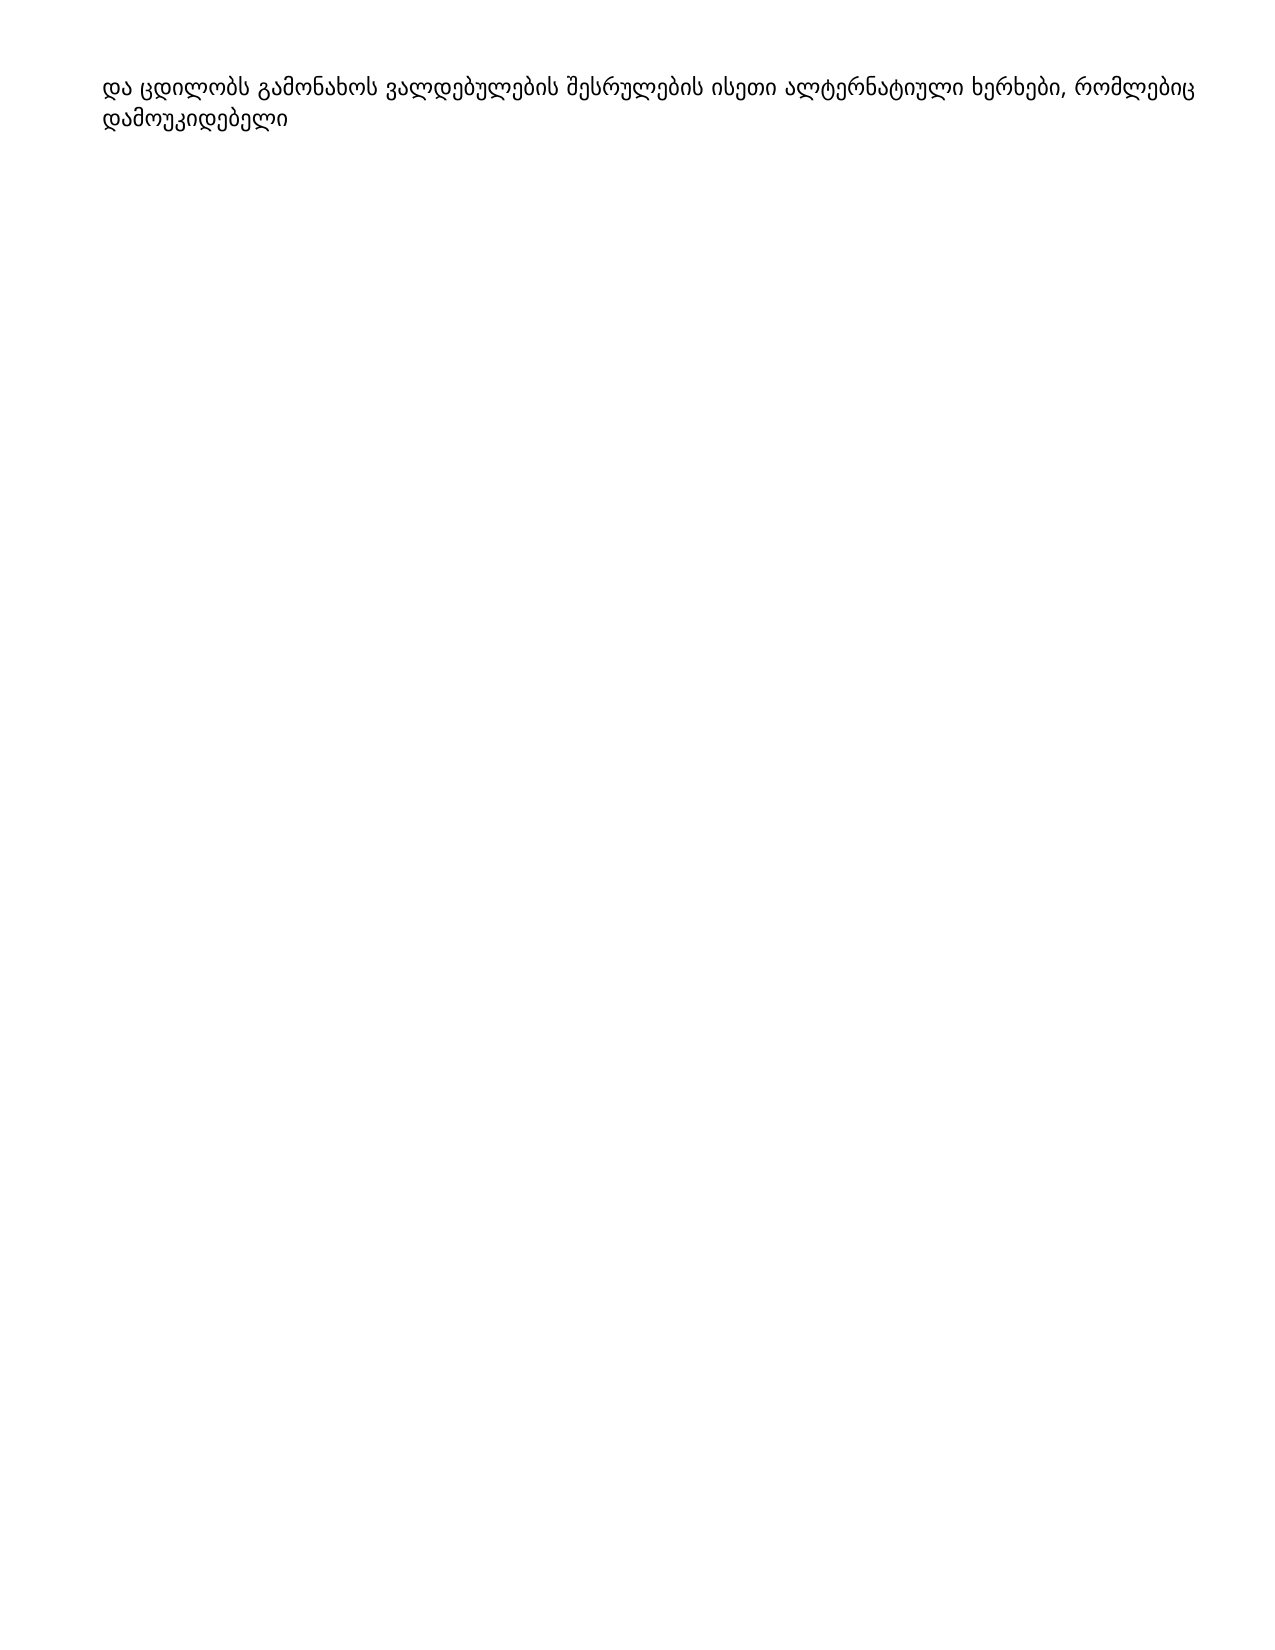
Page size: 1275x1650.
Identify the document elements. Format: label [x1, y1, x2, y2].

text [102, 71, 1196, 133]
